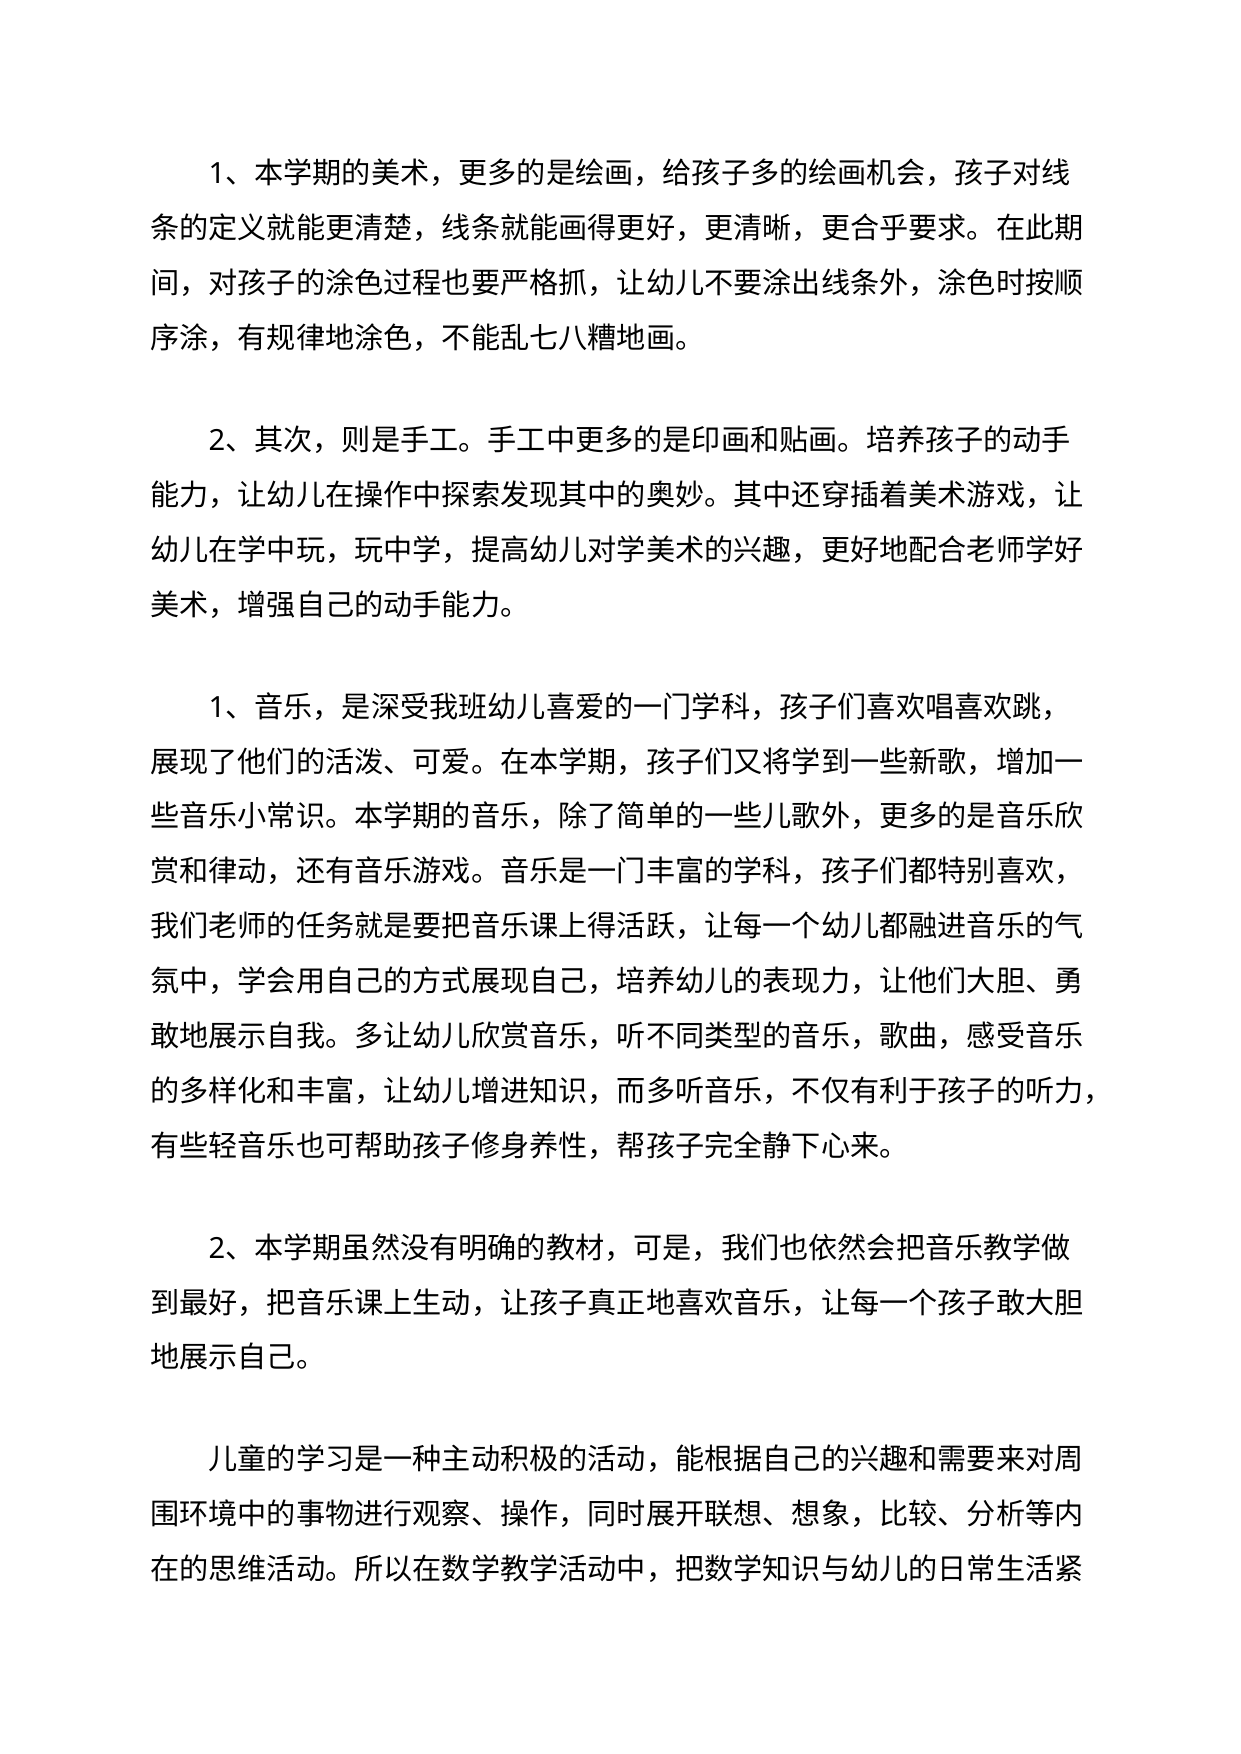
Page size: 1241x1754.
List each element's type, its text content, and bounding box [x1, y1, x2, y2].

text 1、本学期的美术，更多的是绘画，给孩子多的绘画机会，孩子对线条的定义就能更清楚，线条就能画得更好，更清晰，更合乎要求。在此期间，对孩子的涂色过程也要严格抓，让幼儿不要涂出线条外，涂色时按顺序涂，有规律地涂色，不能乱七八糟地画。 [150, 150, 1090, 357]
text 1、音乐，是深受我班幼儿喜爱的一门学科，孩子们喜欢唱喜欢跳，展现了他们的活泼、可爱。在本学期，孩子们又将学到一些新歌，增加一些音乐小常识。本学期的音乐，除了简单的一些儿歌外，更多的是音乐欣赏和律动，还有音乐游戏。音乐是一门丰富的学科，孩子们都特别喜欢，我们老师的任务就是要把音乐课上得活跃，让每一个幼儿都融进音乐的气氛中，学会用自己的方式展现自己，培养幼儿的表现力，让他们大胆、勇敢地展示自我。多让幼儿欣赏音乐，听不同类型的音乐，歌曲，感受音乐的多样化和丰富，让幼儿增进知识，而多听音乐，不仅有利于孩子的听力，有些轻音乐也可帮助孩子修身养性，帮孩子完全静下心来。 [150, 683, 1090, 1165]
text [150, 1436, 1090, 1588]
text 2、其次，则是手工。手工中更多的是印画和贴画。培养孩子的动手能力，让幼儿在操作中探索发现其中的奥妙。其中还穿插着美术游戏，让幼儿在学中玩，玩中学，提高幼儿对学美术的兴趣，更好地配合老师学好美术，增强自己的动手能力。 [150, 417, 1090, 624]
text 2、本学期虽然没有明确的教材，可是，我们也依然会把音乐教学做到最好，把音乐课上生动，让孩子真正地喜欢音乐，让每一个孩子敢大胆地展示自己。 [150, 1224, 1090, 1376]
